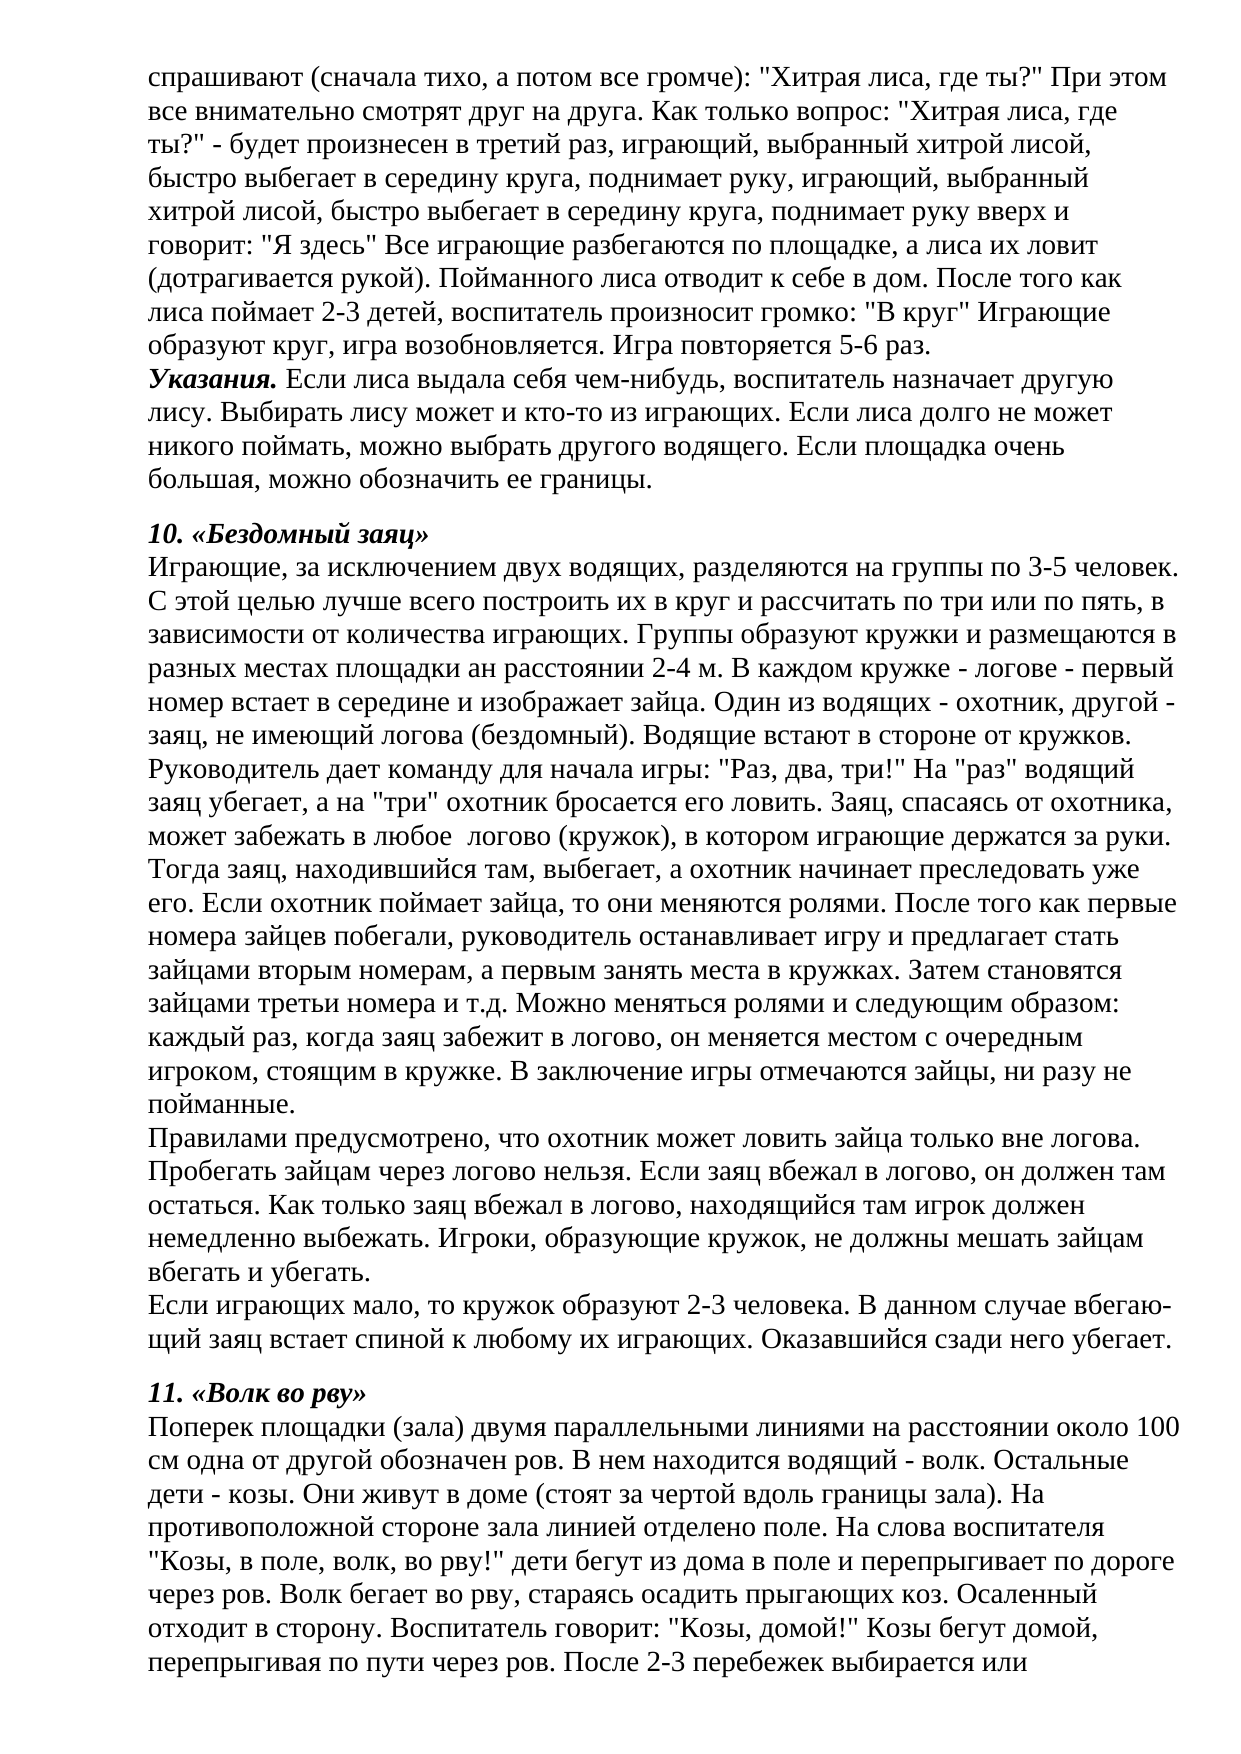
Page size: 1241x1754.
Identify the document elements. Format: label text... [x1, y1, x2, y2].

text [148, 1375, 1181, 1677]
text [148, 59, 1181, 495]
text 10. «Бездомный заяц» Играющие, за исключением двух водящих, разделяются на группы по 3-5 человек. С этой целью лучше всего построить их в круг и рассчитать по три или по пять, в зависимости от количества играющих. Группы образуют кружки и размещаются в разных местах площадки ан расстоянии 2-4 м. В каждом кружке - логове - первый номер встает в середине и изображает зайца. Один из водящих - охотник, другой - заяц, не имеющий логова (бездомный). Водящие встают в стороне от кружков. Руководитель дает команду для начала игры: "Раз, два, три!" На "раз" водящий заяц убегает, а на "три" охотник бросается его ловить. Заяц, спасаясь от охотника, может забежать в любое логово (кружок), в котором играющие держатся за руки. Тогда заяц, находившийся там, выбегает, а охотник начинает преследовать уже его. Если охотник поймает зайца, то они меняются ролями. После того как первые номера зайцев побегали, руководитель останавливает игру и предлагает стать зайцами вторым номерам, а первым занять места в кружках. Затем становятся зайцами третьи номера и т.д. Можно меняться ролями и следующим образом: каждый раз, когда заяц забежит в логово, он меняется местом с очередным игроком, стоящим в кружке. В заключение игры отмечаются зайцы, ни разу не пойманные. Правилами предусмотрено, что охотник может ловить зайца только вне логова. Пробегать зайцам через логово нельзя. Если заяц вбежал в логово, он должен там остаться. Как только заяц вбежал в логово, находящийся там игрок должен немедленно выбежать. Игроки, образующие кружок, не должны мешать зайцам вбегать и убегать. Если играющих мало, то кружок образуют 2-3 человека. В данном случае вбегаю-щий заяц встает спиной к любому их играющих. Оказавшийся сзади него убегает. [148, 516, 1181, 1354]
